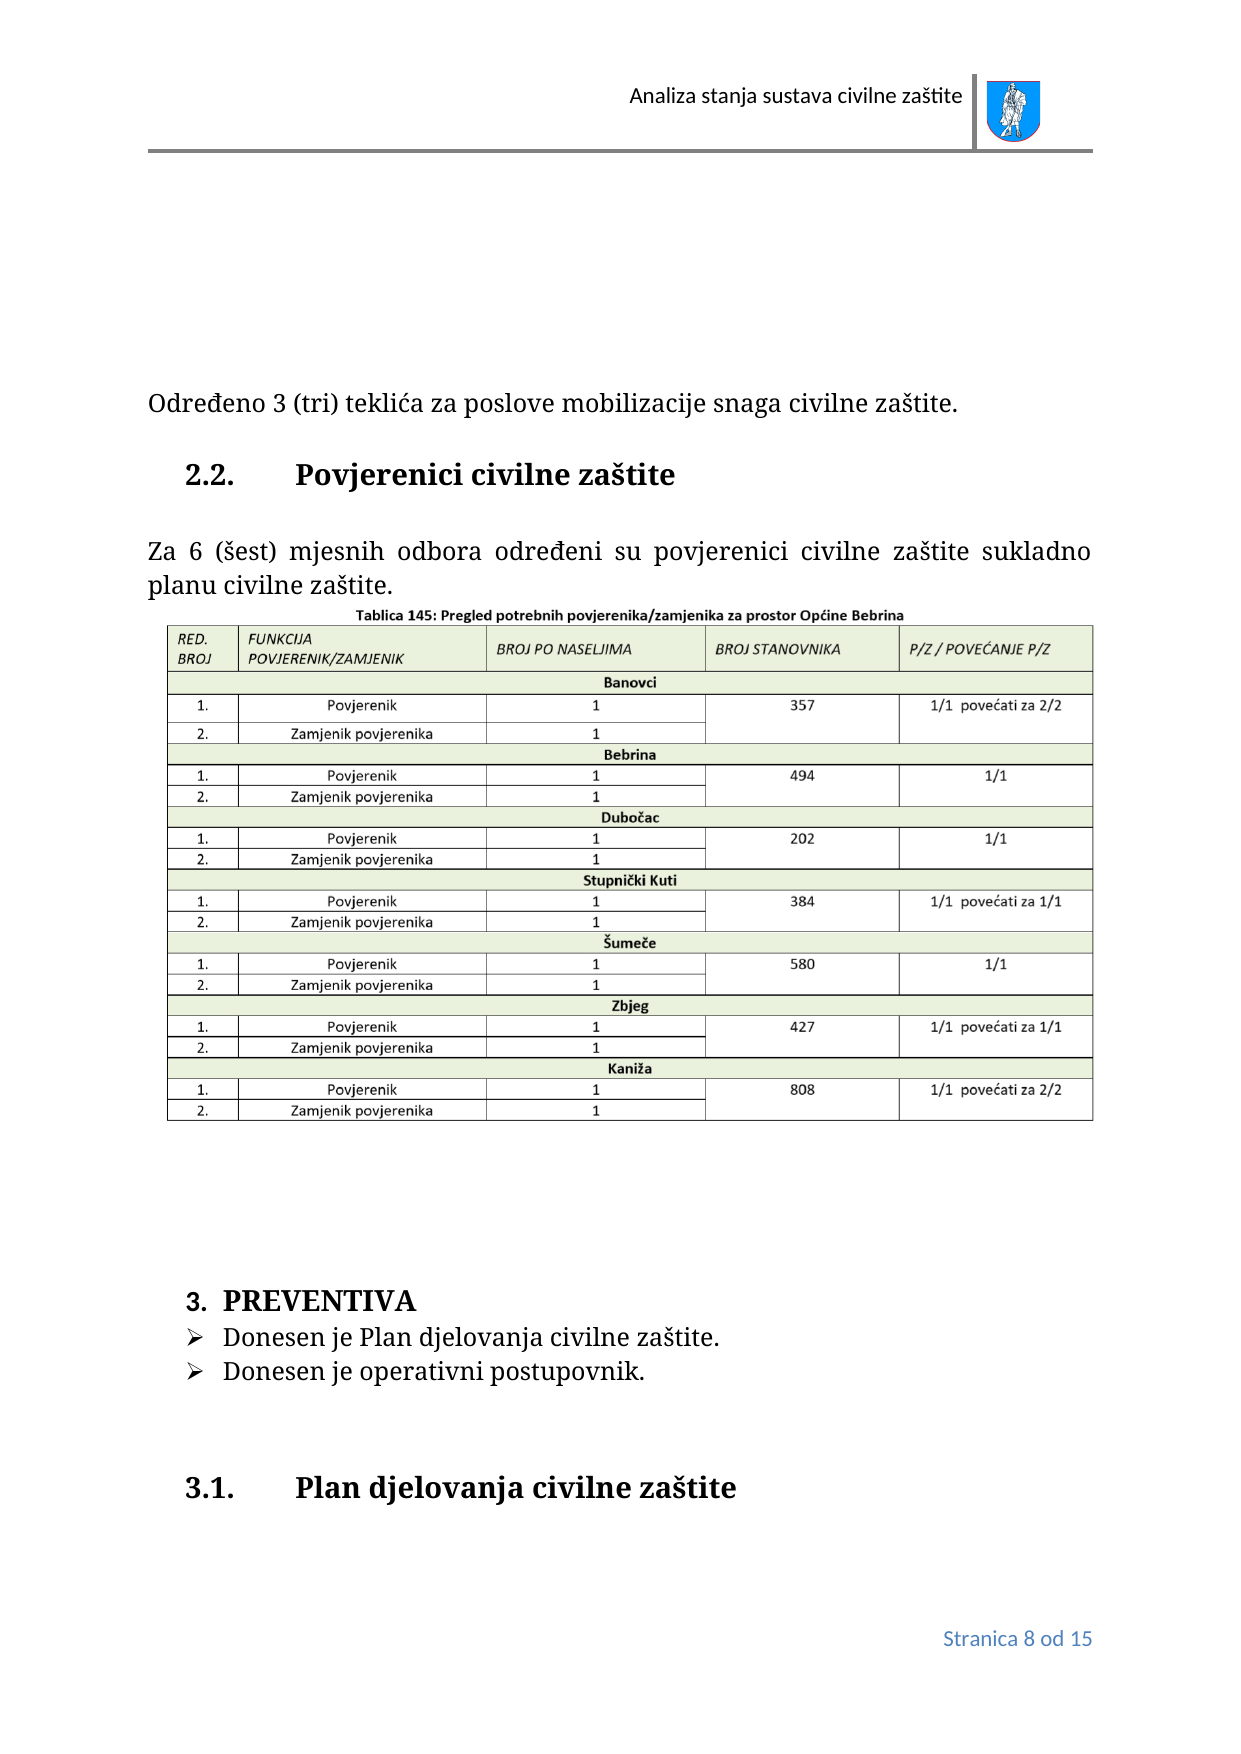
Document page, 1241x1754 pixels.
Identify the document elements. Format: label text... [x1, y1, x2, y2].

text Za 6 (šest) mjesnih odbora određeni su povjerenici civilne zaštite sukladno planu civilne zaštite. [148, 533, 1093, 601]
picture [159, 602, 1102, 1127]
list PREVENTIVA [185, 1280, 1093, 1319]
list Donesen je Plan djelovanja civilne zaštite. [185, 1319, 1093, 1354]
text Određeno 3 (tri) teklića za poslove mobilizacije snaga civilne zaštite. [148, 386, 1093, 420]
picture [986, 81, 1041, 142]
list Povjerenici civilne zaštite [185, 454, 1093, 494]
list Plan djelovanja civilne zaštite [185, 1467, 1093, 1507]
list Donesen je operativni postupovnik. [185, 1354, 1093, 1388]
